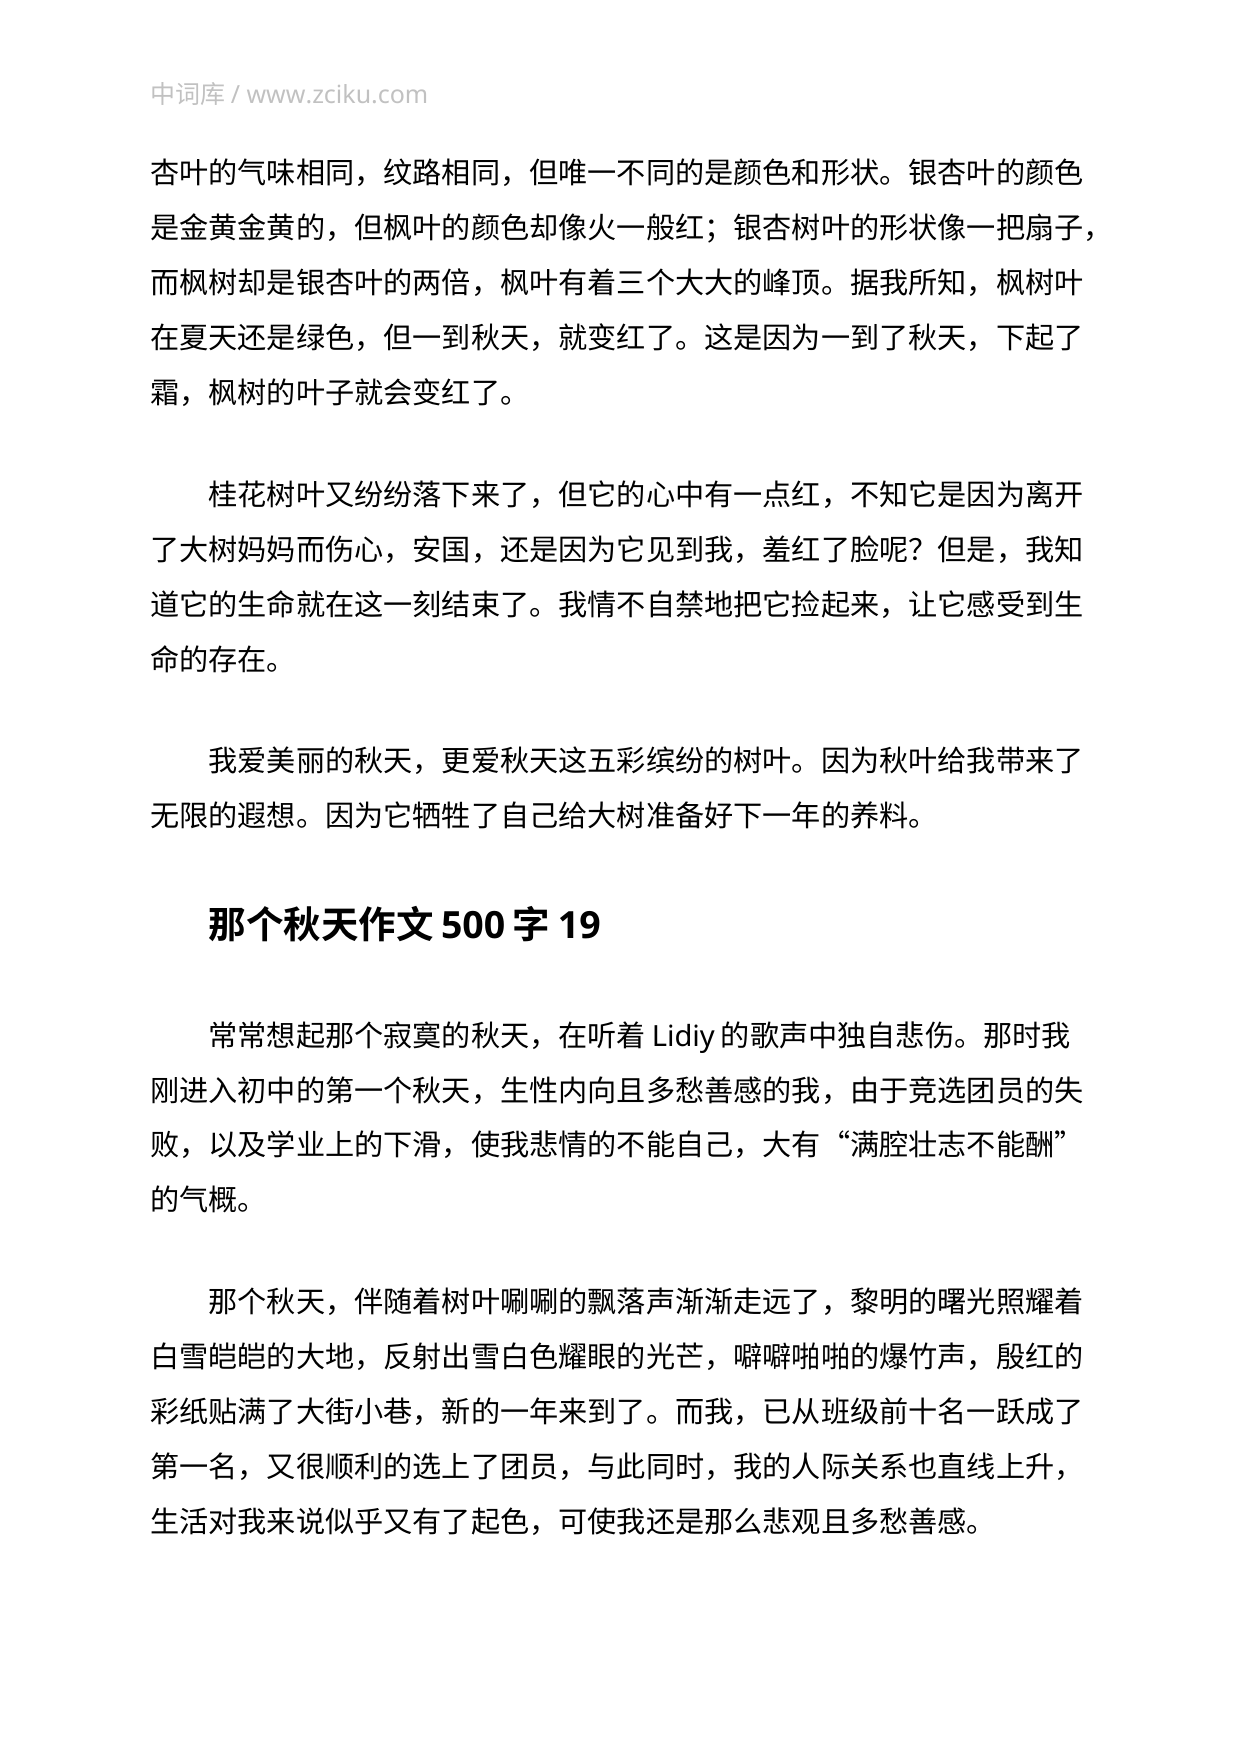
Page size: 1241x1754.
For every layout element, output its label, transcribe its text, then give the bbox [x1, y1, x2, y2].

text 那个秋天作文500字19 [150, 894, 1090, 949]
text 那个秋天，伴随着树叶唰唰的飘落声渐渐走远了，黎明的曙光照耀着白雪皑皑的大地，反射出雪白色耀眼的光芒，噼噼啪啪的爆竹声，殷红的彩纸贴满了大街小巷，新的一年来到了。而我，已从班级前十名一跃成了第一名，又很顺利的选上了团员，与此同时，我的人际关系也直线上升，生活对我来说似乎又有了起色，可使我还是那么悲观且多愁善感。 [150, 1279, 1090, 1541]
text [150, 150, 1090, 412]
text 常常想起那个寂寞的秋天，在听着Lidiy的歌声中独自悲伤。那时我刚进入初中的第一个秋天，生性内向且多愁善感的我，由于竞选团员的失败，以及学业上的下滑，使我悲情的不能自己，大有“满腔壮志不能酬”的气概。 [150, 1012, 1090, 1219]
text 我爱美丽的秋天，更爱秋天这五彩缤纷的树叶。因为秋叶给我带来了无限的遐想。因为它牺牲了自己给大树准备好下一年的养料。 [150, 738, 1090, 835]
text 桂花树叶又纷纷落下来了，但它的心中有一点红，不知它是因为离开了大树妈妈而伤心，安国，还是因为它见到我，羞红了脸呢？但是，我知道它的生命就在这一刻结束了。我情不自禁地把它捡起来，让它感受到生命的存在。 [150, 471, 1090, 678]
